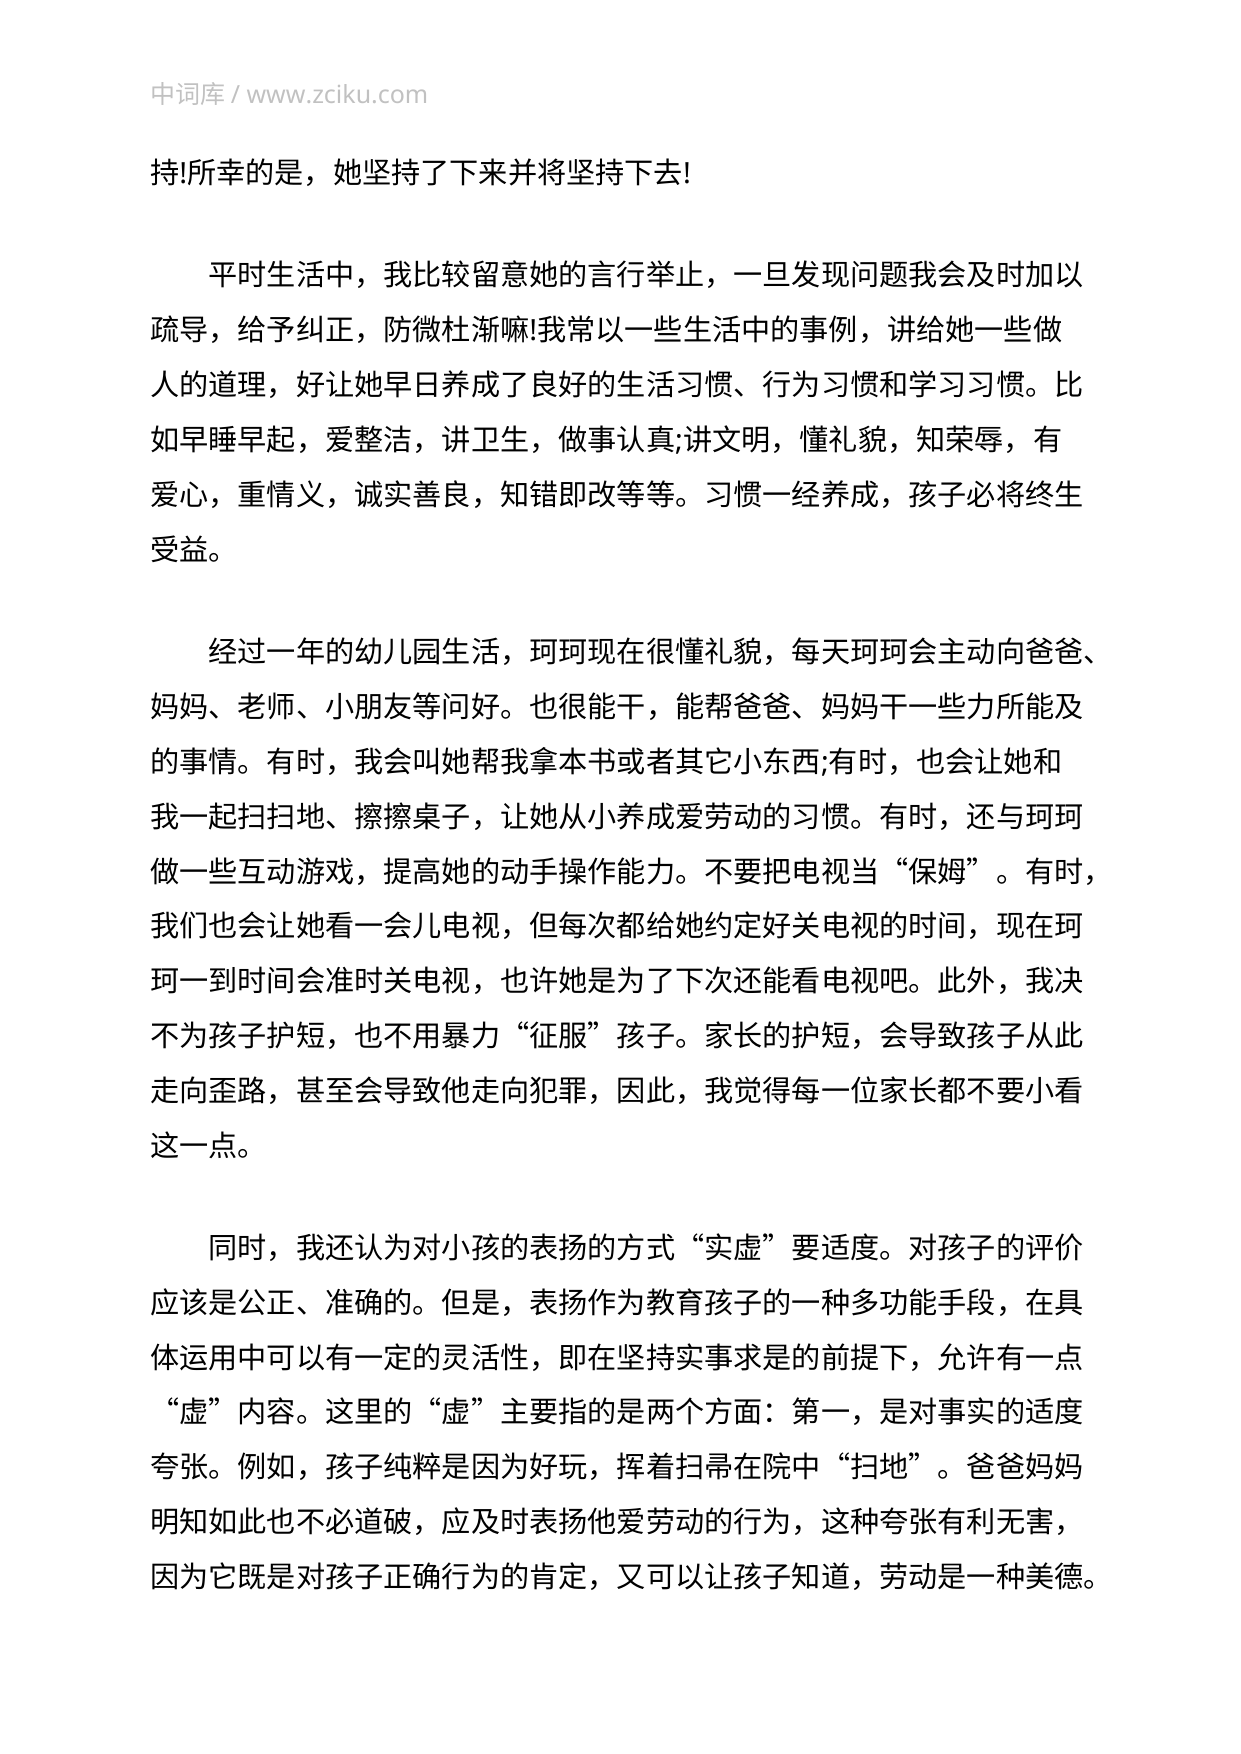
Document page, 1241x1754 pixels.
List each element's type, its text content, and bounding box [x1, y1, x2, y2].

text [150, 1224, 1090, 1596]
text 经过一年的幼儿园生活，珂珂现在很懂礼貌，每天珂珂会主动向爸爸、妈妈、老师、小朋友等问好。也很能干，能帮爸爸、妈妈干一些力所能及的事情。有时，我会叫她帮我拿本书或者其它小东西;有时，也会让她和我一起扫扫地、擦擦桌子，让她从小养成爱劳动的习惯。有时，还与珂珂做一些互动游戏，提高她的动手操作能力。不要把电视当“保姆”。有时，我们也会让她看一会儿电视，但每次都给她约定好关电视的时间，现在珂珂一到时间会准时关电视，也许她是为了下次还能看电视吧。此外，我决不为孩子护短，也不用暴力“征服”孩子。家长的护短，会导致孩子从此走向歪路，甚至会导致他走向犯罪，因此，我觉得每一位家长都不要小看这一点。 [150, 628, 1090, 1165]
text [150, 150, 1090, 192]
text 平时生活中，我比较留意她的言行举止，一旦发现问题我会及时加以疏导，给予纠正，防微杜渐嘛!我常以一些生活中的事例，讲给她一些做人的道理，好让她早日养成了良好的生活习惯、行为习惯和学习习惯。比如早睡早起，爱整洁，讲卫生，做事认真;讲文明，懂礼貌，知荣辱，有爱心，重情义，诚实善良，知错即改等等。习惯一经养成，孩子必将终生受益。 [150, 252, 1090, 569]
